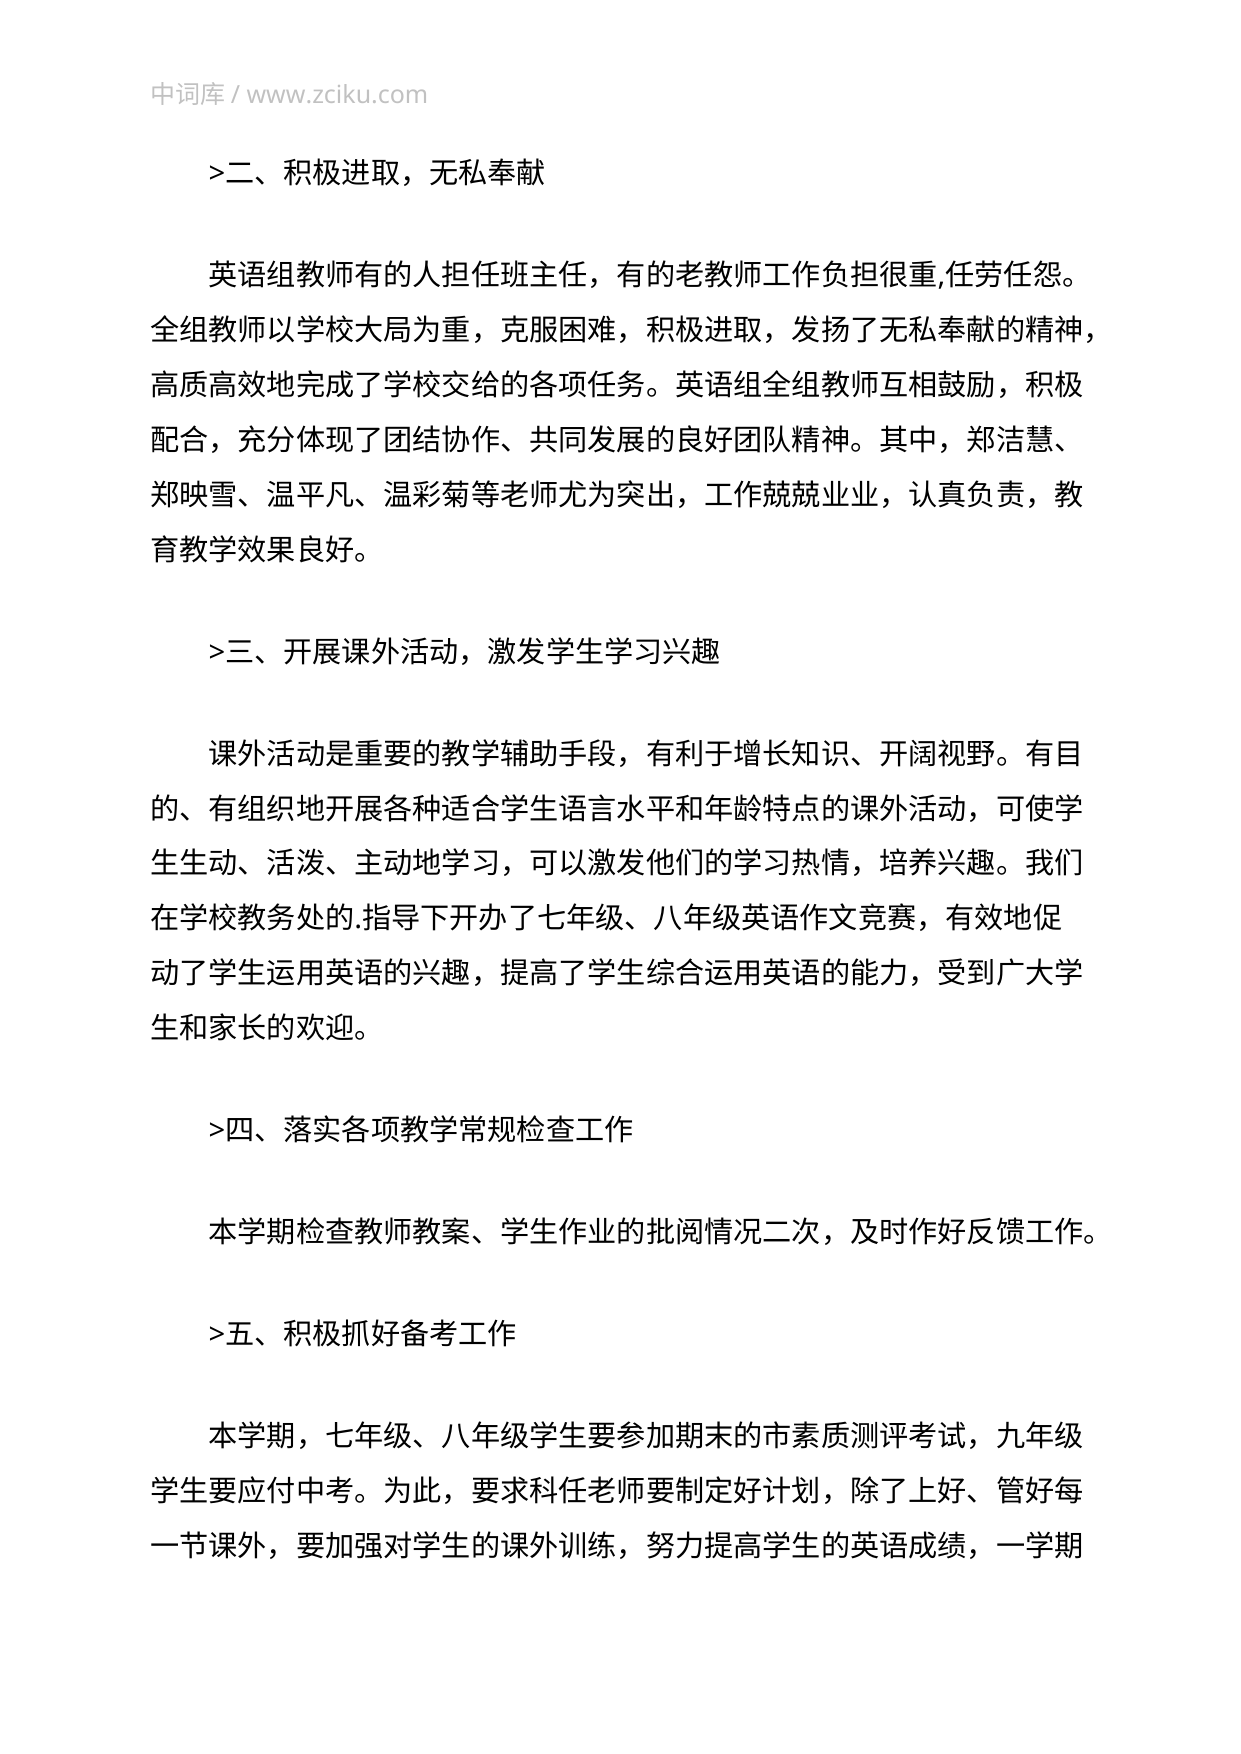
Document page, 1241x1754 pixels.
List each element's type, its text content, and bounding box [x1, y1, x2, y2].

text >三、开展课外活动，激发学生学习兴趣 [150, 628, 1090, 671]
text 本学期检查教师教案、学生作业的批阅情况二次，及时作好反馈工作。 [150, 1209, 1090, 1251]
text >五、积极抓好备考工作 [150, 1310, 1090, 1353]
text >二、积极进取，无私奉献 [150, 150, 1090, 192]
text 英语组教师有的人担任班主任，有的老教师工作负担很重,任劳任怨。全组教师以学校大局为重，克服困难，积极进取，发扬了无私奉献的精神，高质高效地完成了学校交给的各项任务。英语组全组教师互相鼓励，积极配合，充分体现了团结协作、共同发展的良好团队精神。其中，郑洁慧、郑映雪、温平凡、温彩菊等老师尤为突出，工作兢兢业业，认真负责，教育教学效果良好。 [150, 252, 1090, 569]
text 课外活动是重要的教学辅助手段，有利于增长知识、开阔视野。有目的、有组织地开展各种适合学生语言水平和年龄特点的课外活动，可使学生生动、活泼、主动地学习，可以激发他们的学习热情，培养兴趣。我们在学校教务处的.指导下开办了七年级、八年级英语作文竞赛，有效地促动了学生运用英语的兴趣，提高了学生综合运用英语的能力，受到广大学生和家长的欢迎。 [150, 730, 1090, 1047]
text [150, 1412, 1090, 1564]
text >四、落实各项教学常规检查工作 [150, 1107, 1090, 1149]
